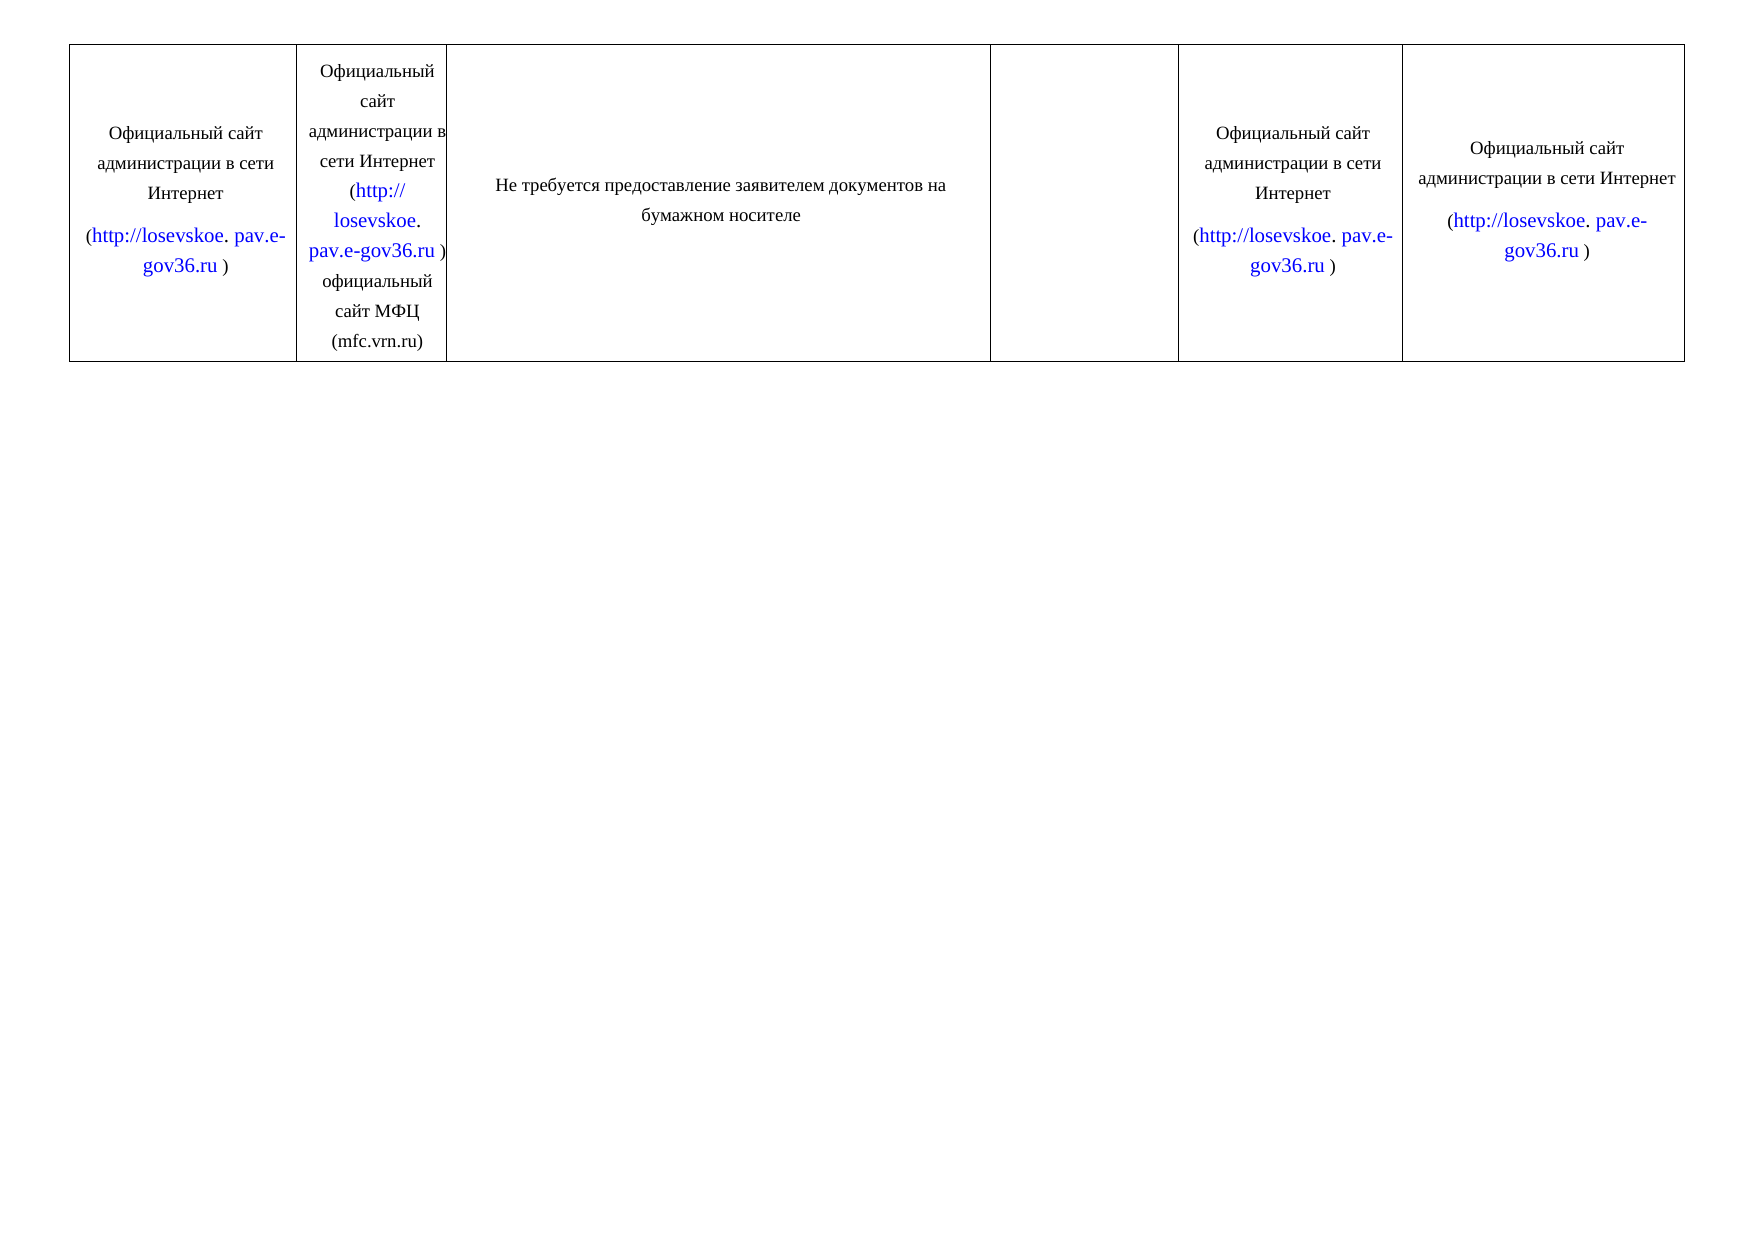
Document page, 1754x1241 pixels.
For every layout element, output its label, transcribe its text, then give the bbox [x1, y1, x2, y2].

table_cell Официальный сайт администрации в сети Интернет (http://losevskoe. pav.e-gov36.ru ) [70, 45, 296, 361]
table_cell Официальный сайт администрации в сети Интернет (http://losevskoe. pav.e-gov36.ru ) официальный сайт МФЦ (mfc.vrn.ru) [297, 45, 446, 361]
table_cell Официальный сайт администрации в сети Интернет (http://losevskoe. pav.e-gov36.ru ) [1179, 45, 1402, 361]
table_cell [991, 45, 1178, 361]
table_cell Не требуется предоставление заявителем документов на бумажном носителе [447, 45, 990, 361]
table_cell Официальный сайт администрации в сети Интернет (http://losevskoe. pav.e-gov36.ru ) [1403, 45, 1684, 361]
